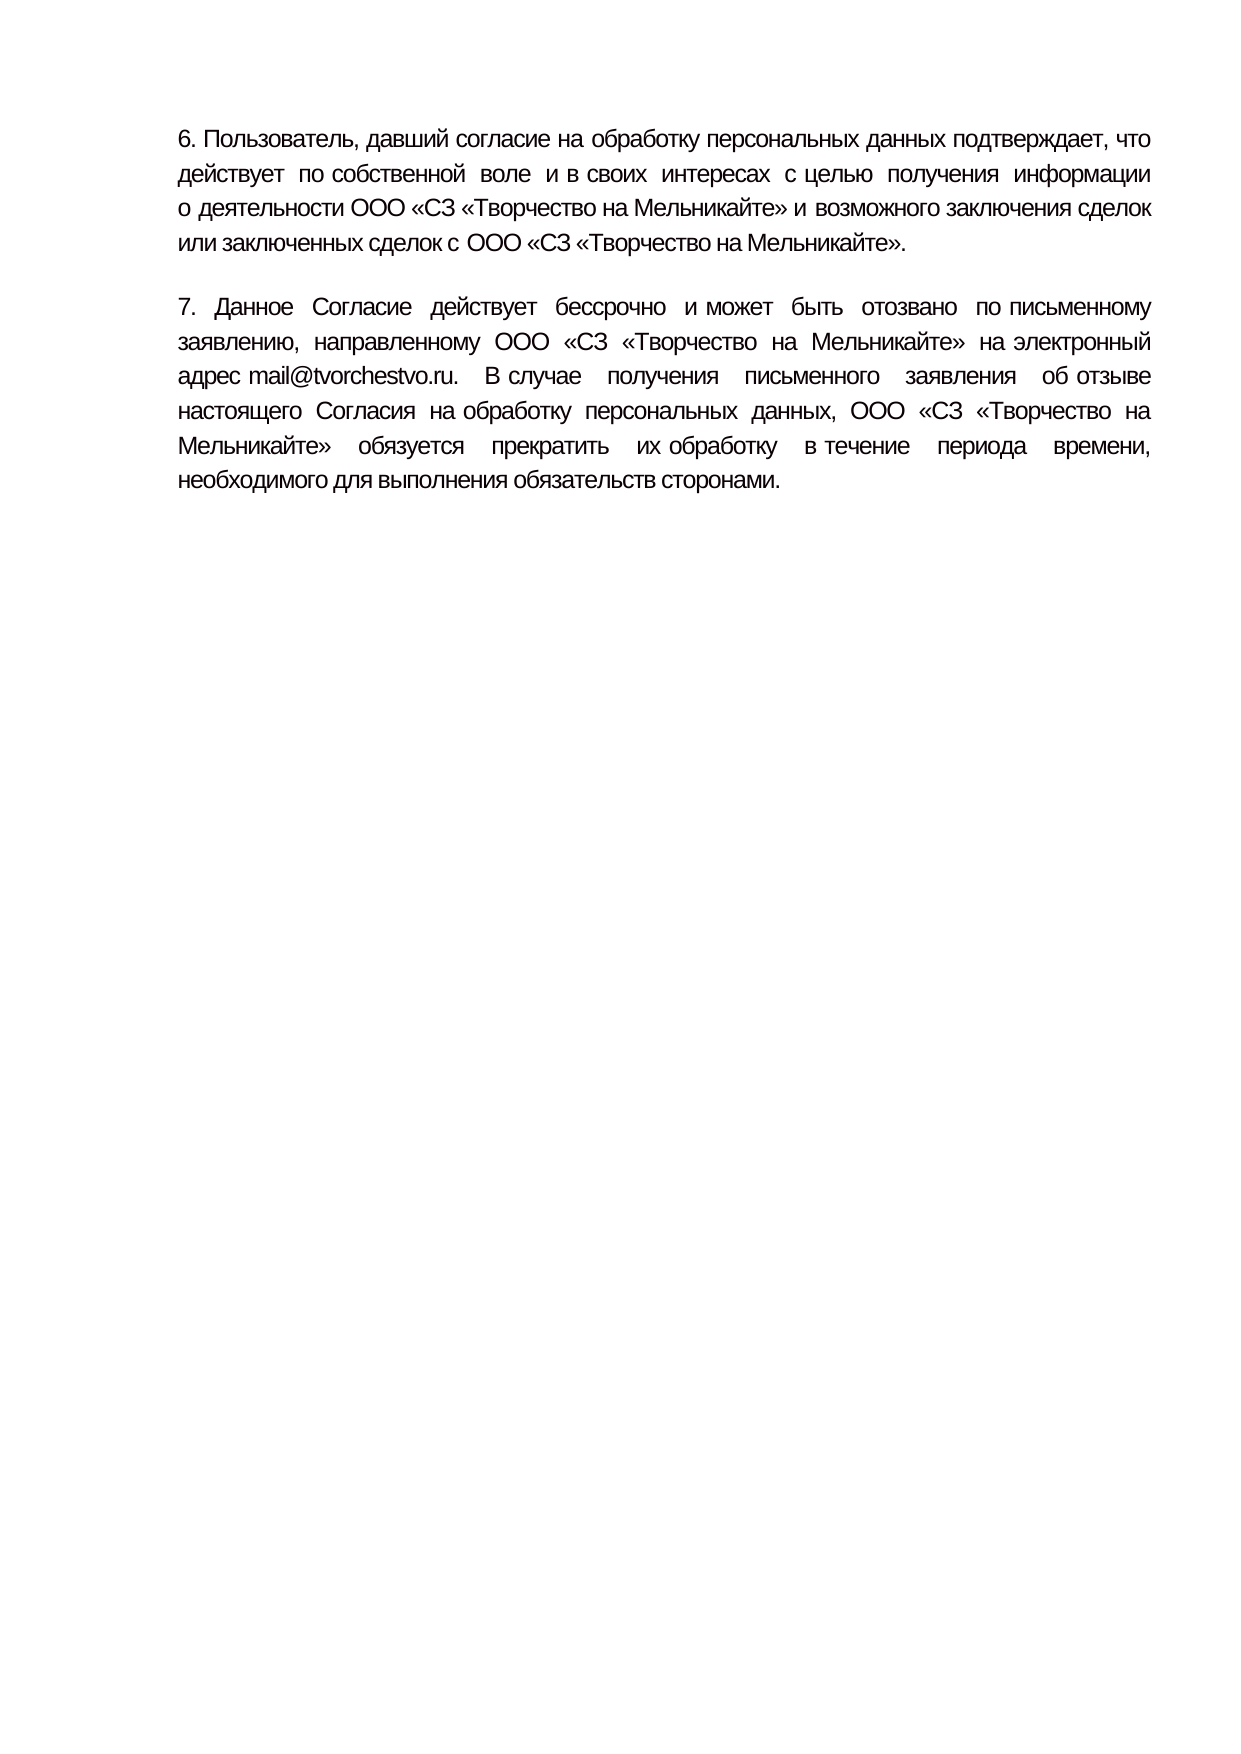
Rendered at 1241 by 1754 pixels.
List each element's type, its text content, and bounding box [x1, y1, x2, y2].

text 7. Данное Согласие действует бессрочно и может быть отозвано по письменному заявлению, направленному ООО «СЗ «Творчество на Мельникайте» на электронный адрес mail@tvorchestvo.ru. В случае получения письменного заявления об отзыве настоящего Согласия на обработку персональных данных, ООО «СЗ «Творчество на Мельникайте» обязуется прекратить их обработку в течение периода времени, необходимого для выполнения обязательств сторонами. [177, 286, 1152, 494]
text 6. Пользователь, давший согласие на обработку персональных данных подтверждает, что действует по собственной воле и в своих интересах с целью получения информации о деятельности ООО «СЗ «Творчество на Мельникайте» и возможного заключения сделок или заключенных сделок с ООО «СЗ «Творчество на Мельникайте». [177, 118, 1152, 257]
